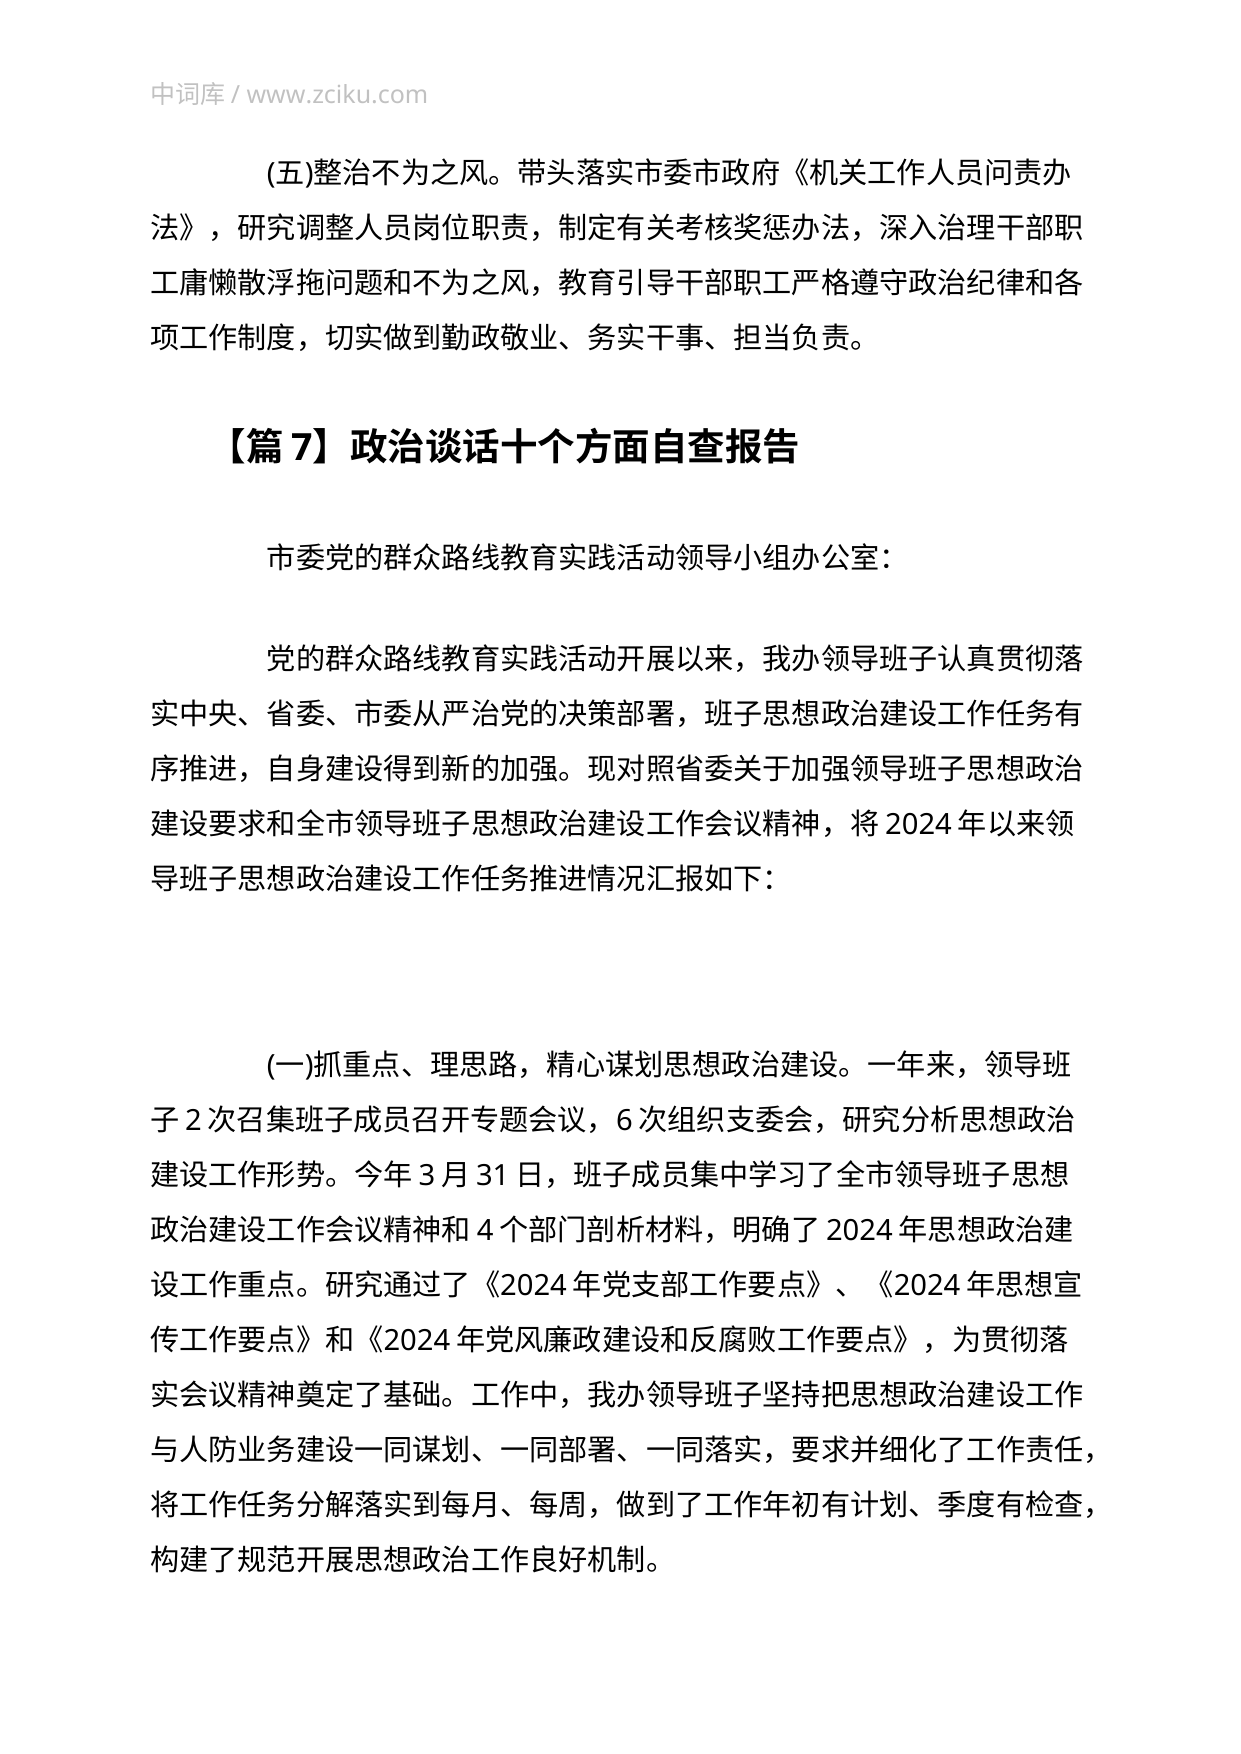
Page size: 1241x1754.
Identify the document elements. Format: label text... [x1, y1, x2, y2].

text 党的群众路线教育实践活动开展以来，我办领导班子认真贯彻落实中央、省委、市委从严治党的决策部署，班子思想政治建设工作任务有序推进，自身建设得到新的加强。现对照省委关于加强领导班子思想政治建设要求和全市领导班子思想政治建设工作会议精神，将2024年以来领导班子思想政治建设工作任务推进情况汇报如下： [150, 636, 1090, 898]
text (五)整治不为之风。带头落实市委市政府《机关工作人员问责办法》，研究调整人员岗位职责，制定有关考核奖惩办法，深入治理干部职工庸懒散浮拖问题和不为之风，教育引导干部职工严格遵守政治纪律和各项工作制度，切实做到勤政敬业、务实干事、担当负责。 [150, 150, 1090, 357]
text (一)抓重点、理思路，精心谋划思想政治建设。一年来，领导班子2次召集班子成员召开专题会议，6次组织支委会，研究分析思想政治建设工作形势。今年3月31日，班子成员集中学习了全市领导班子思想政治建设工作会议精神和4个部门剖析材料，明确了2024年思想政治建设工作重点。研究通过了《2024年党支部工作要点》、《2024年思想宣传工作要点》和《2024年党风廉政建设和反腐败工作要点》，为贯彻落实会议精神奠定了基础。工作中，我办领导班子坚持把思想政治建设工作与人防业务建设一同谋划、一同部署、一同落实，要求并细化了工作责任，将工作任务分解落实到每月、每周，做到了工作年初有计划、季度有检查，构建了规范开展思想政治工作良好机制。 [150, 1042, 1090, 1578]
text 市委党的群众路线教育实践活动领导小组办公室： [150, 534, 1090, 576]
text 【篇7】政治谈话十个方面自查报告 [150, 417, 1090, 471]
